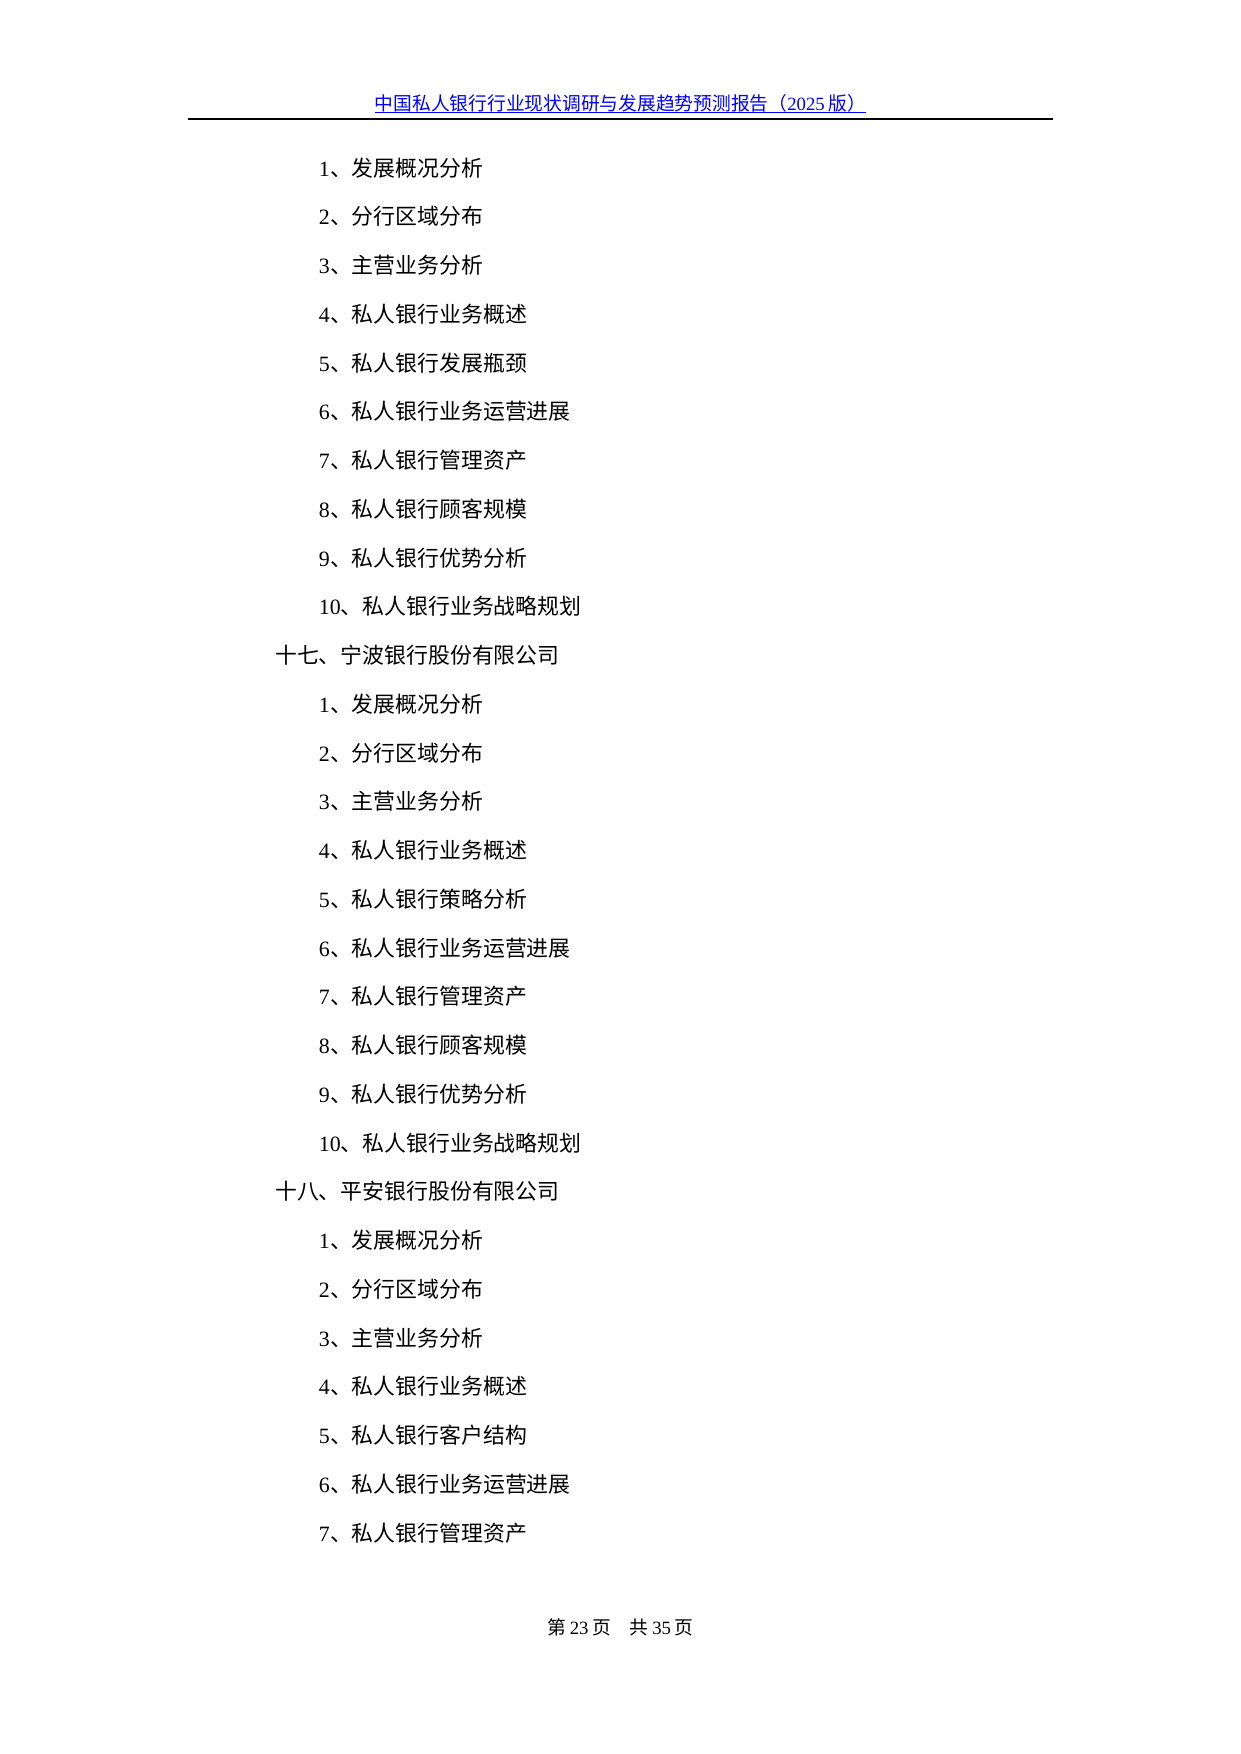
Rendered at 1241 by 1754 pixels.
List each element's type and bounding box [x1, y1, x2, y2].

text [187, 150, 1053, 1548]
